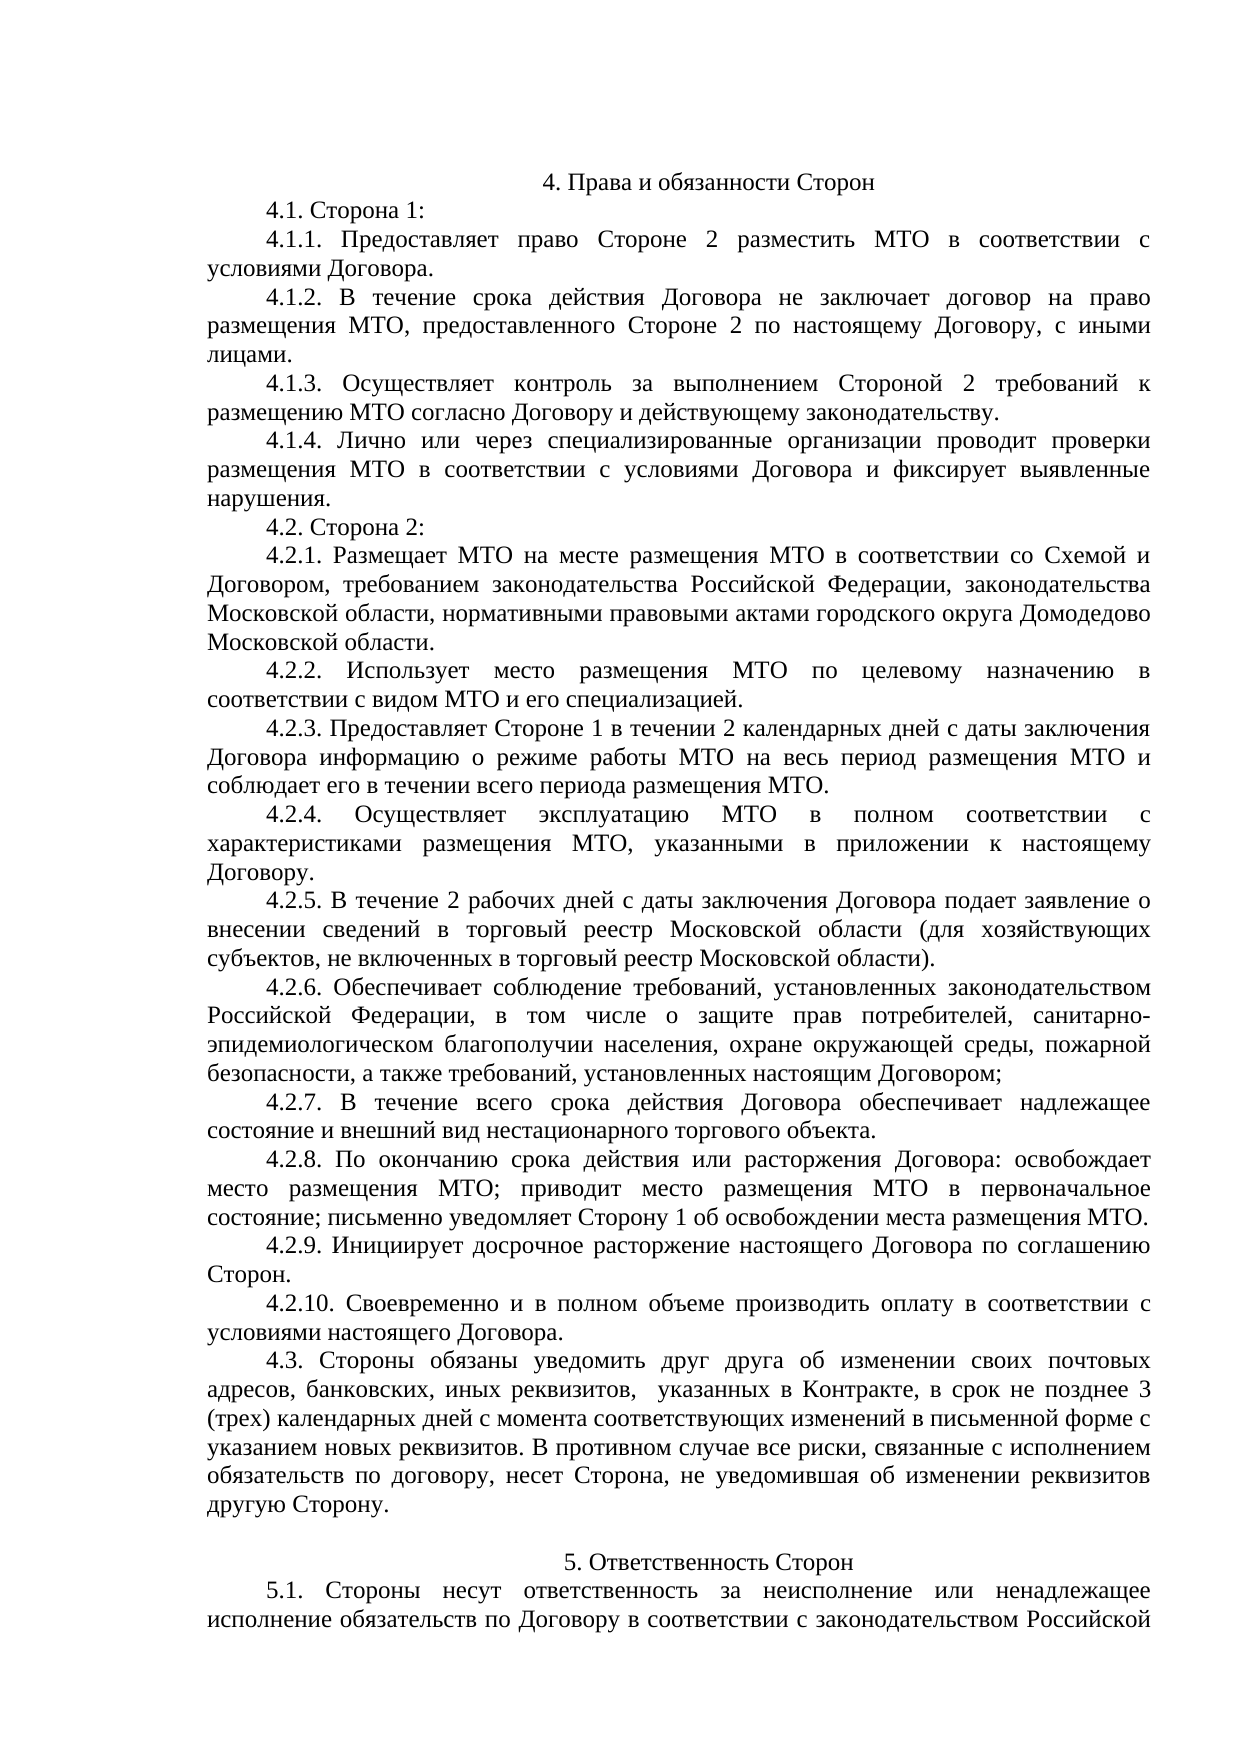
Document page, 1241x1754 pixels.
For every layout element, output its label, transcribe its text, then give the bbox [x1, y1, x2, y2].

text 4.2.4. Осуществляет эксплуатацию МТО в полном соответствии с характеристиками размещения МТО, указанными в приложении к настоящему Договору. [207, 799, 1152, 885]
text 4.1.3. Осуществляет контроль за выполнением Стороной 2 требований к размещению МТО согласно Договору и действующему законодательству. [207, 368, 1152, 425]
text 4.2.10. Своевременно и в полном объеме производить оплату в соответствии с условиями настоящего Договора. [207, 1288, 1152, 1345]
text 4.1.4. Лично или через специализированные организации проводит проверки размещения МТО в соответствии с условиями Договора и фиксирует выявленные нарушения. [207, 425, 1152, 512]
text 4.2.8. По окончанию срока действия или расторжения Договора: освобождает место размещения МТО; приводит место размещения МТО в первоначальное состояние; письменно уведомляет Сторону 1 об освобождении места размещения МТО. [207, 1144, 1152, 1230]
text 4.1. Сторона 1: [207, 195, 1152, 224]
text 4.2.3. Предоставляет Стороне 1 в течении 2 календарных дней с даты заключения Договора информацию о режиме работы МТО на весь период размещения МТО и соблюдает его в течении всего периода размещения МТО. [207, 713, 1152, 799]
text 4.1.2. В течение срока действия Договора не заключает договор на право размещения МТО, предоставленного Стороне 2 по настоящему Договору, с иными лицами. [207, 282, 1152, 368]
text 4.2.1. Размещает МТО на месте размещения МТО в соответствии со Схемой и Договором, требованием законодательства Российской Федерации, законодательства Московской области, нормативными правовыми актами городского округа Домодедово Московской области. [207, 540, 1152, 655]
text 5. Ответственность Сторон [207, 1547, 1152, 1575]
text 4.2.2. Использует место размещения МТО по целевому назначению в соответствии с видом МТО и его специализацией. [207, 655, 1152, 713]
text 4.3. Стороны обязаны уведомить друг друга об изменении своих почтовых адресов, банковских, иных реквизитов, указанных в Контракте, в срок не позднее 3 (трех) календарных дней с момента соответствующих изменений в письменной форме с указанием новых реквизитов. В противном случае все риски, связанные с исполнением обязательств по договору, несет Сторона, не уведомившая об изменении реквизитов другую Сторону. [207, 1345, 1152, 1518]
text 4.2.7. В течение всего срока действия Договора обеспечивает надлежащее состояние и внешний вид нестационарного торгового объекта. [207, 1087, 1152, 1144]
text 4.2.5. В течение 2 рабочих дней с даты заключения Договора подает заявление о внесении сведений в торговый реестр Московской области (для хозяйствующих субъектов, не включенных в торговый реестр Московской области). [207, 885, 1152, 972]
text 4.1.1. Предоставляет право Стороне 2 разместить МТО в соответствии с условиями Договора. [207, 224, 1152, 282]
text 4.2.6. Обеспечивает соблюдение требований, установленных законодательством Российской Федерации, в том числе о защите прав потребителей, санитарно-эпидемиологическом благополучии населения, охране окружающей среды, пожарной безопасности, а также требований, установленных настоящим Договором; [207, 972, 1152, 1087]
text 4.2. Сторона 2: [207, 512, 1152, 540]
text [207, 1575, 1152, 1633]
text 4. Права и обязанности Сторон [207, 167, 1152, 195]
text 4.2.9. Инициирует досрочное расторжение настоящего Договора по соглашению Сторон. [207, 1230, 1152, 1288]
